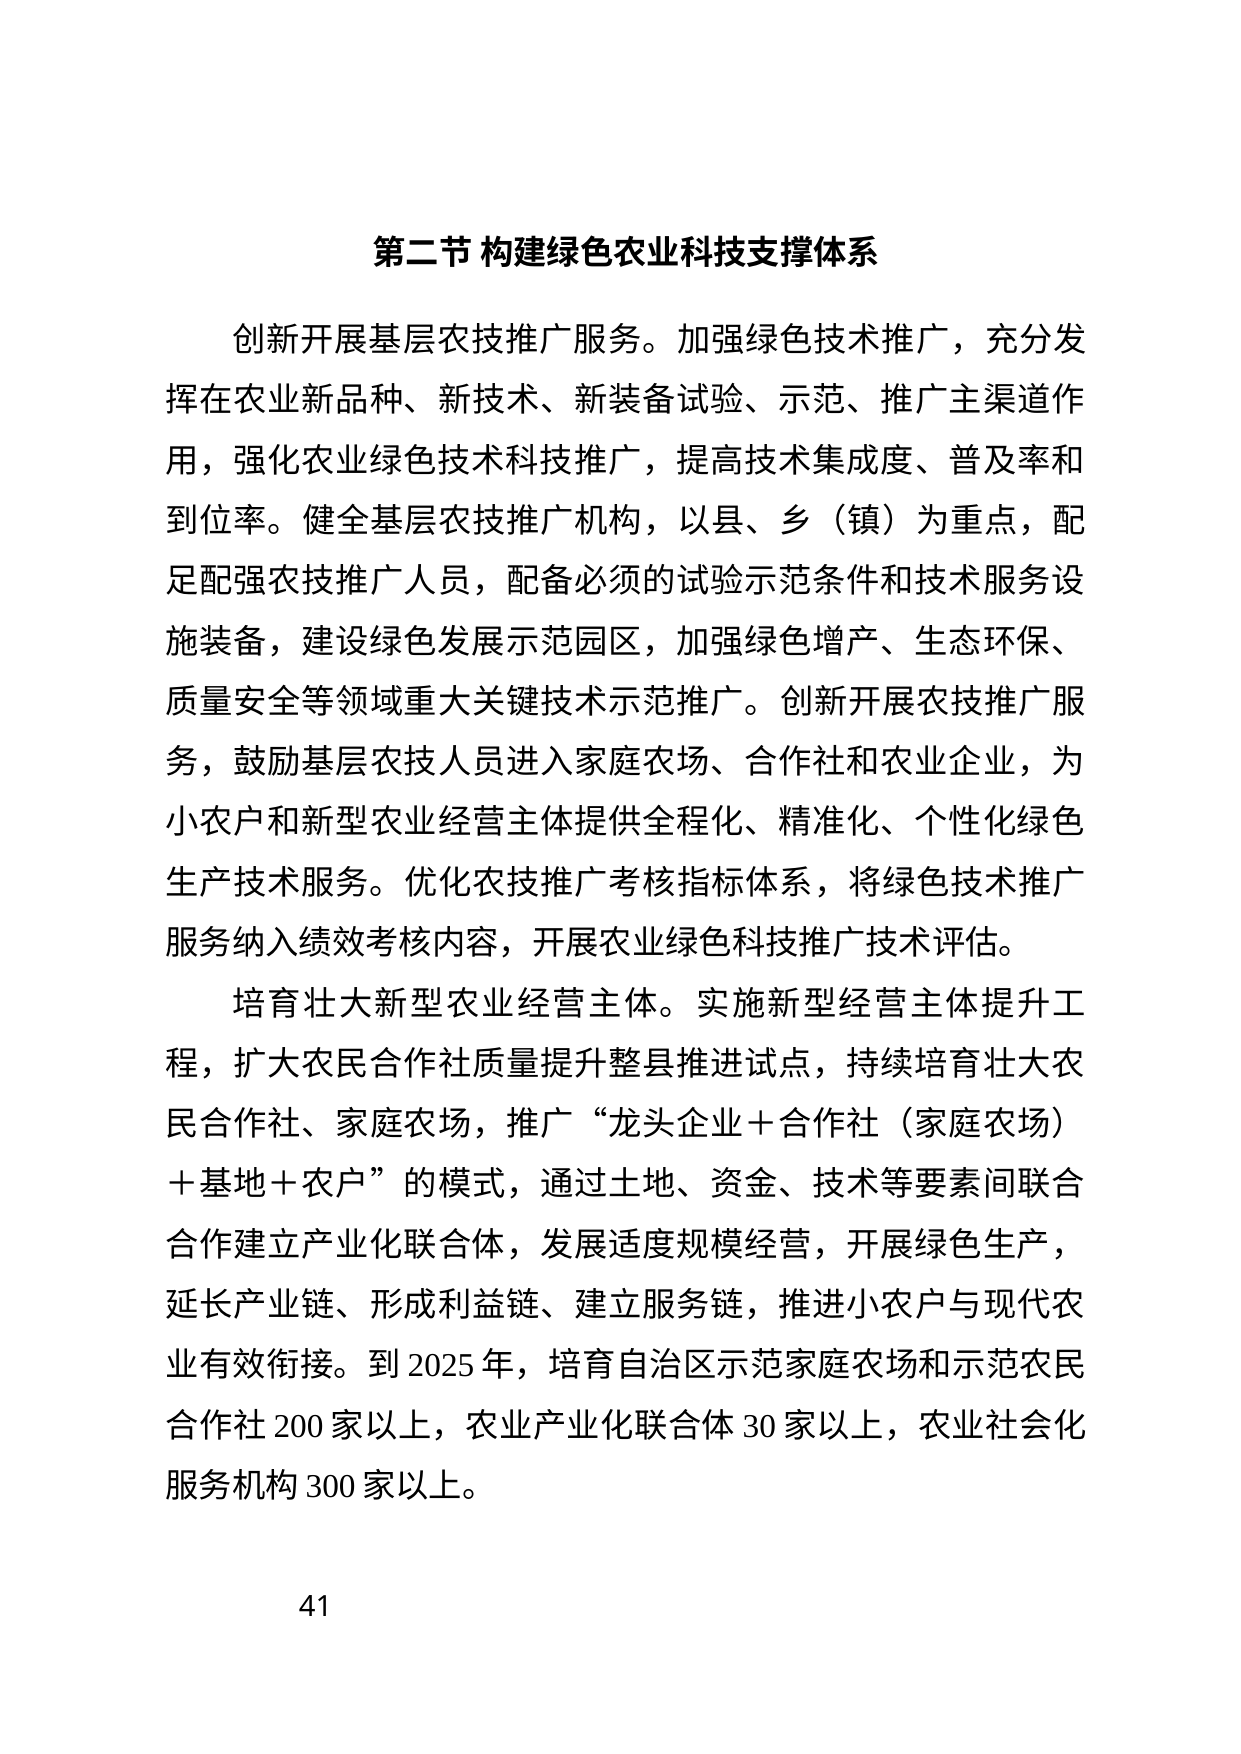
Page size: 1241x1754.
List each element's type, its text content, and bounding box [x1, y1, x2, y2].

text 创新开展基层农技推广服务。加强绿色技术推广，充分发挥在农业新品种、新技术、新装备试验、示范、推广主渠道作用，强化农业绿色技术科技推广，提高技术集成度、普及率和到位率。健全基层农技推广机构，以县、乡（镇）为重点，配足配强农技推广人员，配备必须的试验示范条件和技术服务设施装备，建设绿色发展示范园区，加强绿色增产、生态环保、质量安全等领域重大关键技术示范推广。创新开展农技推广服务，鼓励基层农技人员进入家庭农场、合作社和农业企业，为小农户和新型农业经营主体提供全程化、精准化、个性化绿色生产技术服务。优化农技推广考核指标体系，将绿色技术推广服务纳入绩效考核内容，开展农业绿色科技推广技术评估。 [165, 307, 1087, 970]
text 培育壮大新型农业经营主体。实施新型经营主体提升工程，扩大农民合作社质量提升整县推进试点，持续培育壮大农民合作社、家庭农场，推广“龙头企业＋合作社（家庭农场）＋基地＋农户”的模式，通过土地、资金、技术等要素间联合合作建立产业化联合体，发展适度规模经营，开展绿色生产，延长产业链、形成利益链、建立服务链，推进小农户与现代农业有效衔接。到2025年，培育自治区示范家庭农场和示范农民合作社200家以上，农业产业化联合体30家以上，农业社会化服务机构300家以上。 [165, 970, 1087, 1513]
subtitle 第二节 构建绿色农业科技支撑体系 [165, 219, 1087, 280]
